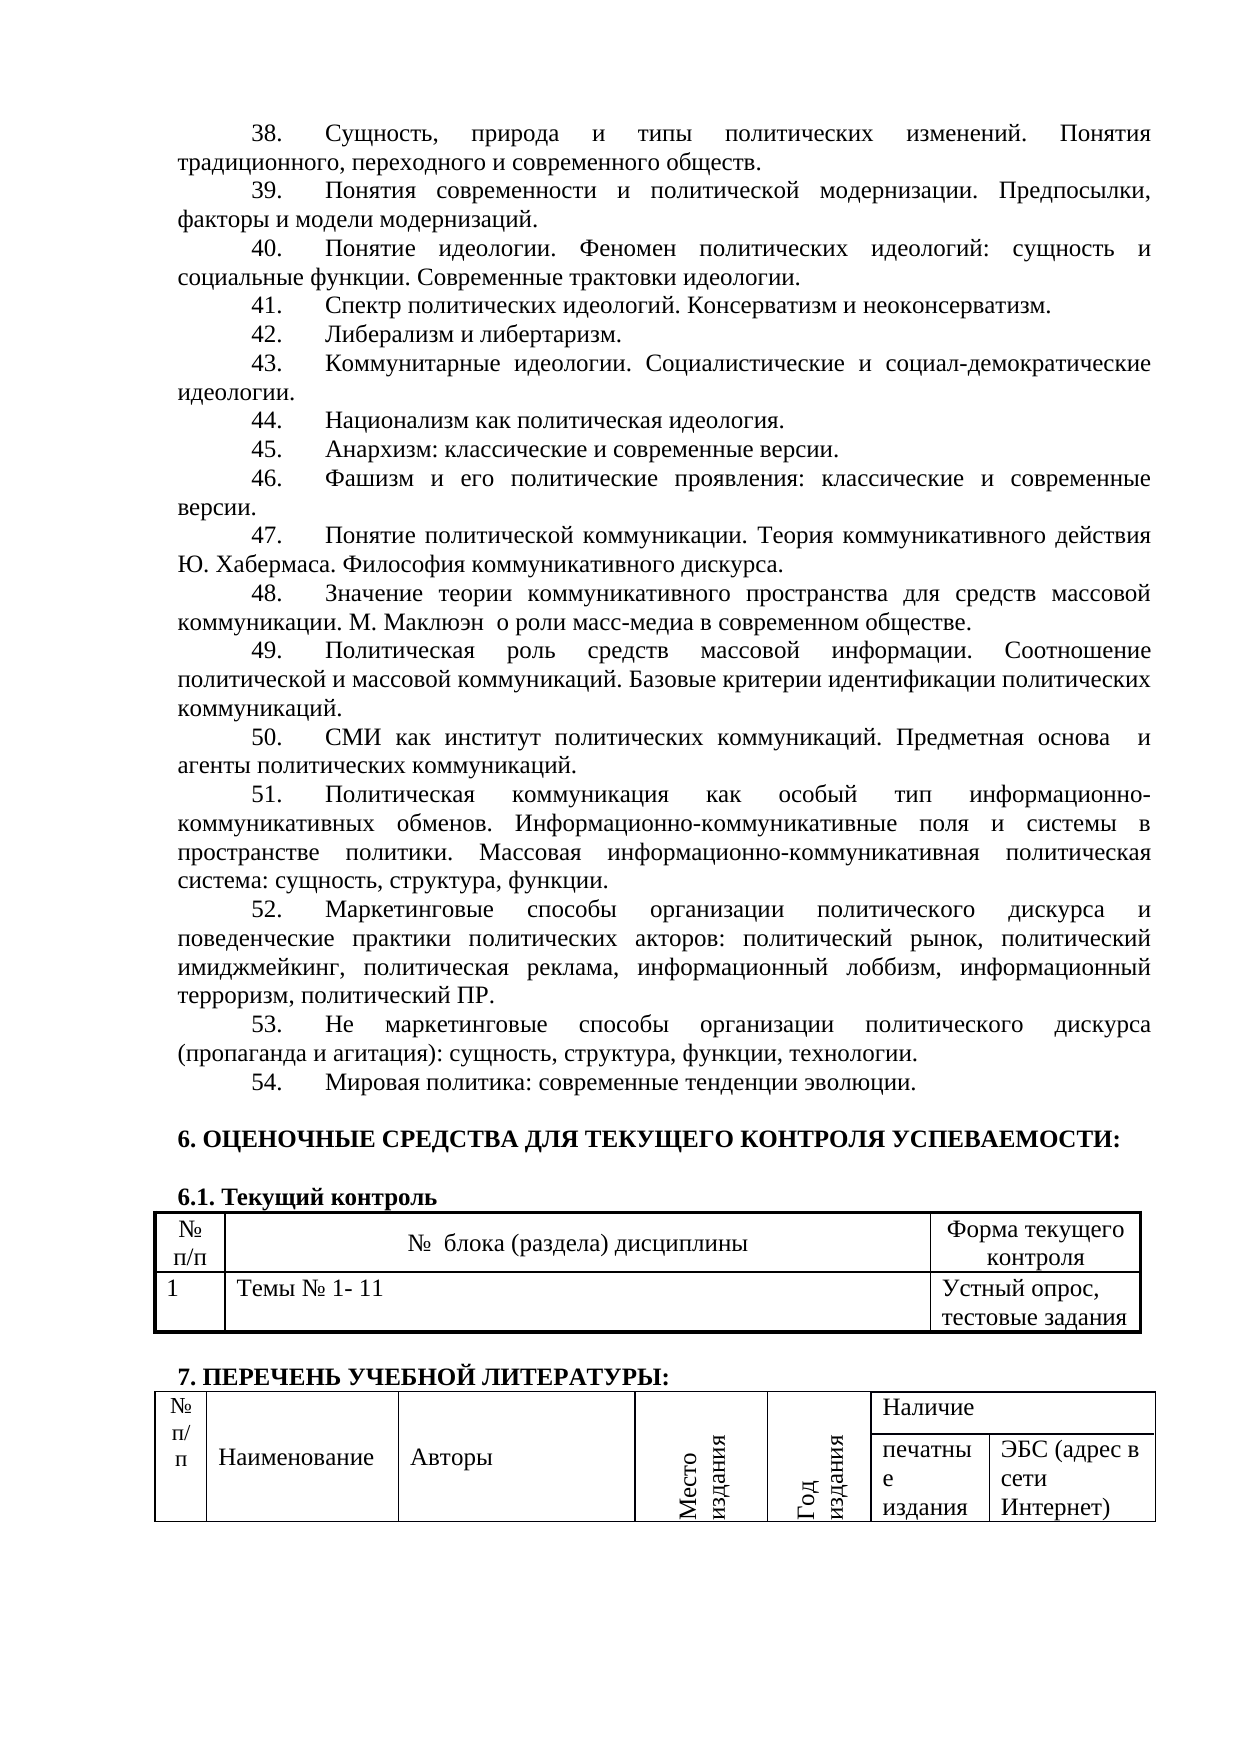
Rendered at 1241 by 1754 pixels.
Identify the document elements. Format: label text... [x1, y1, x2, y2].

text 6.1. Текущий контроль [177, 1182, 1152, 1211]
table_cell 1 [157, 1273, 224, 1330]
list СМИ как институт политических коммуникаций. Предметная основа и агенты политических коммуникаций. [177, 722, 1152, 779]
text 6. Оценочные средства для текущего контроля успеваемости: [177, 1124, 1152, 1153]
table_header Форма текущего контроля [931, 1214, 1139, 1271]
list Мировая политика: современные тенденции эволюции. [177, 1067, 1152, 1096]
list Анархизм: классические и современные версии. [177, 434, 1152, 463]
list Понятия современности и политической модернизации. Предпосылки, факторы и модели модернизаций. [177, 176, 1152, 233]
list Значение теории коммуникативного пространства для средств массовой коммуникации. М. Маклюэн о роли масс-медиа в современном обществе. [177, 578, 1152, 636]
table_header Наименование [207, 1392, 398, 1521]
table_header Место издания [636, 1392, 767, 1521]
table_header № блока (раздела) дисциплины [226, 1214, 930, 1271]
list Либерализм и либертаризм. [177, 319, 1152, 348]
table_header Год издания [768, 1392, 870, 1521]
list Фашизм и его политические проявления: классические и современные версии. [177, 463, 1152, 521]
list Сущность, природа и типы политических изменений. Понятия традиционного, переходного и современного обществ. [177, 118, 1152, 176]
list Маркетинговые способы организации политического дискурса и поведенческие практики политических акторов: политический рынок, политический имиджмейкинг, политическая реклама, информационный лоббизм, информационный терроризм, политический ПР. [177, 894, 1152, 1009]
table_cell ЭБС (адрес в сети Интернет) [990, 1433, 1155, 1521]
list Понятие политической коммуникации. Теория коммуникативного действия Ю. Хабермаса. Философия коммуникативного дискурса. [177, 521, 1152, 578]
table_header № п/п [156, 1392, 206, 1521]
table_cell Устный опрос, тестовые задания [931, 1273, 1139, 1330]
table_cell Темы № 1- 11 [226, 1273, 930, 1330]
table_cell печатные издания [872, 1435, 989, 1521]
list Спектр политических идеологий. Консерватизм и неоконсерватизм. [177, 291, 1152, 319]
list Коммунитарные идеологии. Социалистические и социал-демократические идеологии. [177, 348, 1152, 406]
list Не маркетинговые способы организации политического дискурса (пропаганда и агитация): сущность, структура, функции, технологии. [177, 1009, 1152, 1067]
list Понятие идеологии. Феномен политических идеологий: сущность и социальные функции. Современные трактовки идеологии. [177, 233, 1152, 291]
table_header Наличие [872, 1393, 1155, 1433]
list Политическая роль средств массовой информации. Соотношение политической и массовой коммуникаций. Базовые критерии идентификации политических коммуникаций. [177, 636, 1152, 722]
list Национализм как политическая идеология. [177, 406, 1152, 434]
table_header Авторы [399, 1392, 634, 1521]
table_header № п/п [157, 1214, 224, 1271]
text 7. ПЕРЕЧЕНЬ УЧЕБНОЙ ЛИТЕРАТУРЫ: [177, 1362, 1152, 1391]
list Политическая коммуникация как особый тип информационно-коммуникативных обменов. Информационно-коммуникативные поля и системы в пространстве политики. Массовая информационно-коммуникативная политическая система: сущность, структура, функции. [177, 779, 1152, 894]
